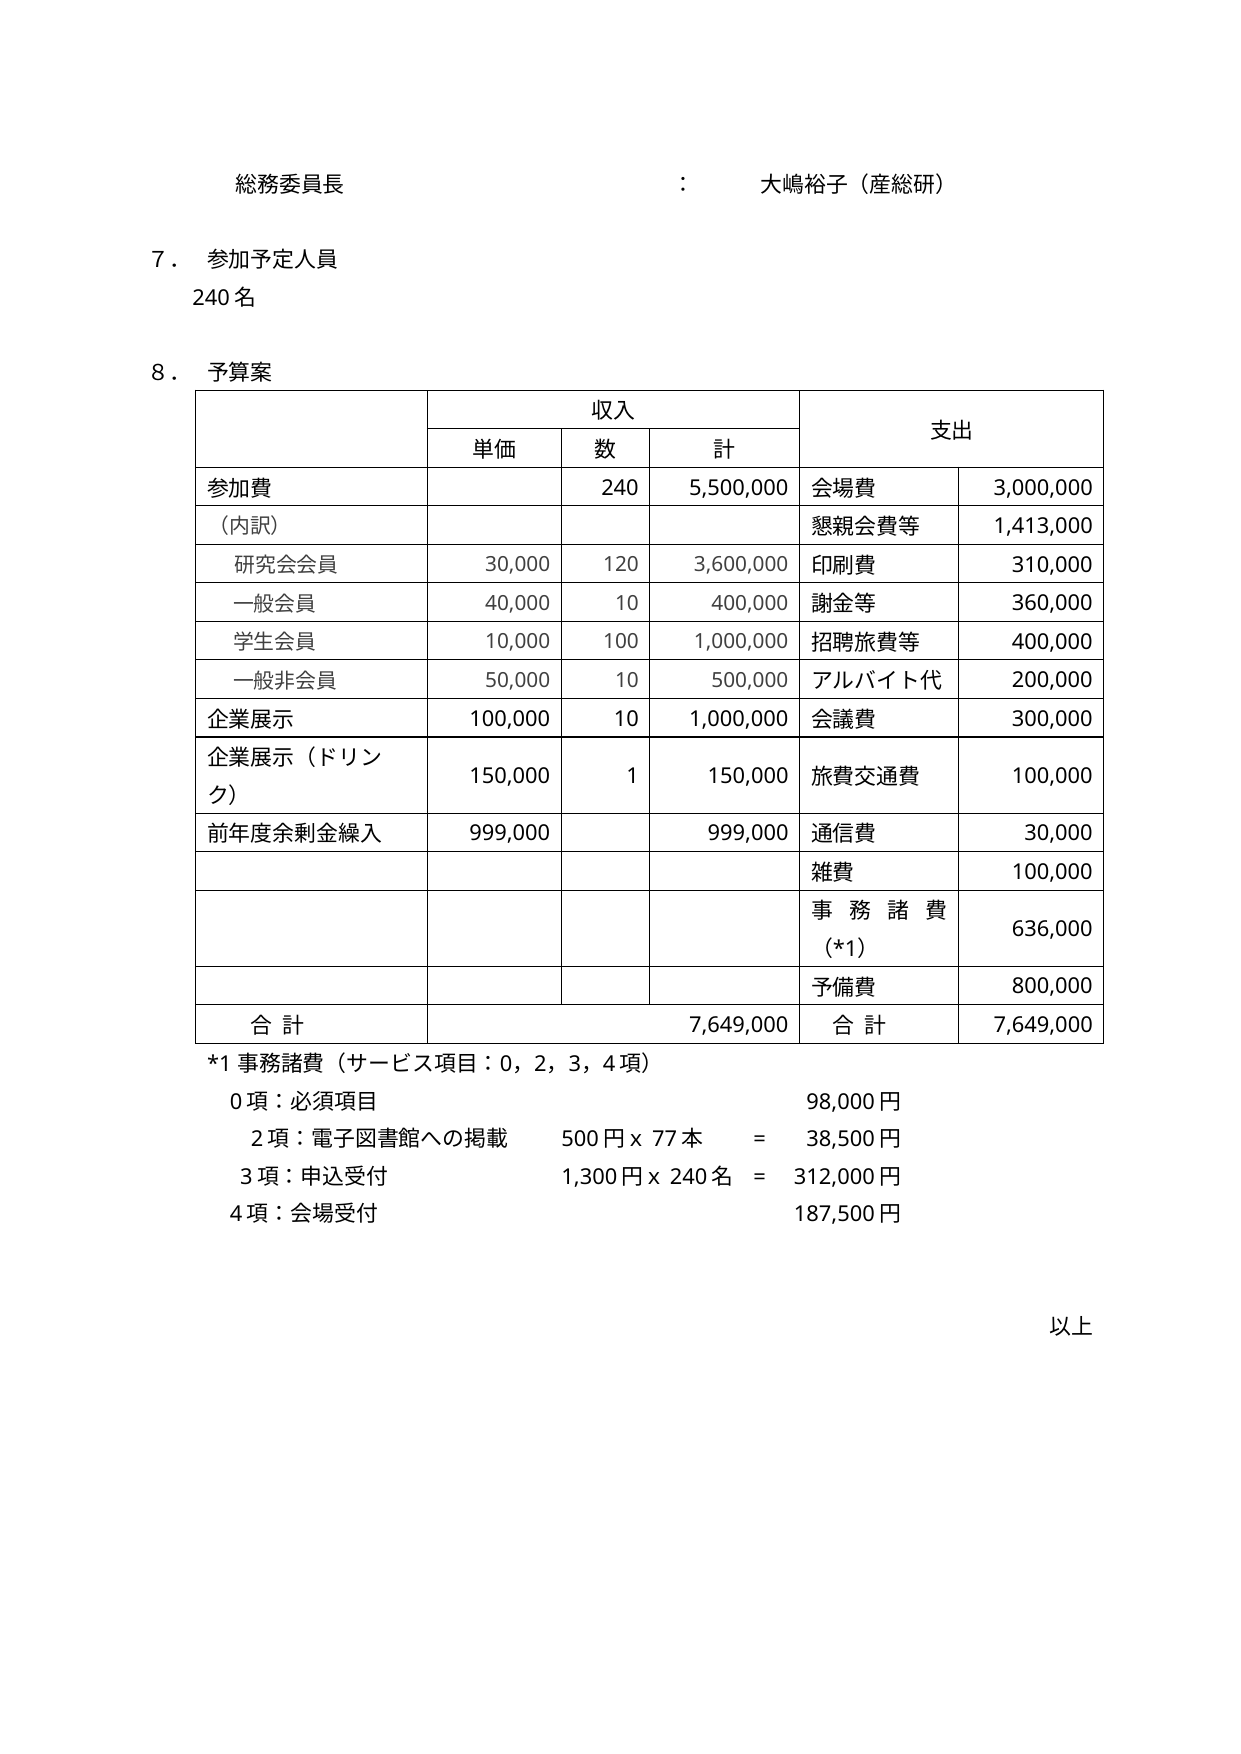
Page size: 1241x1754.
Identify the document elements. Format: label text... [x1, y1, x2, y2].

table_cell 3,600,000 [650, 545, 799, 582]
table_cell 計 [650, 429, 799, 467]
table_cell [196, 583, 222, 621]
table_cell 100,000 [959, 852, 1103, 889]
table_cell 150,000 [650, 738, 799, 812]
table_cell 研究会会員 [222, 545, 427, 582]
table_cell 懇親会費等 [800, 506, 958, 544]
list 予算案 [148, 352, 1092, 389]
list 2項：電子図書館への掲載 500円ｘ 77本 = 38,500円 [207, 1119, 1092, 1156]
table_cell （内訳） [196, 506, 427, 544]
list *1 事務諸費（サービス項目：0，2，3，4項） [207, 1044, 1092, 1081]
table_cell 100,000 [428, 699, 561, 736]
list 参加予定人員 [148, 239, 1092, 277]
table_cell 事務諸費（*1） [800, 891, 958, 966]
table_cell [650, 852, 799, 889]
table_cell 100 [562, 622, 649, 659]
table_cell [650, 506, 799, 544]
table_cell 5,500,000 [650, 468, 799, 505]
table_cell 一般非会員 [222, 660, 427, 698]
table_cell 数 [562, 429, 649, 467]
table_cell 10 [562, 699, 649, 736]
table_cell [196, 622, 222, 659]
table_cell [428, 891, 561, 966]
table_cell 400,000 [650, 583, 799, 621]
table_cell 150,000 [428, 738, 561, 812]
table_cell 636,000 [959, 891, 1103, 966]
table_cell 1,000,000 [650, 622, 799, 659]
table_cell 800,000 [959, 967, 1103, 1004]
table_cell [196, 660, 222, 698]
table_cell 一般会員 [222, 583, 427, 621]
table_cell 240 [562, 468, 649, 505]
table_cell [562, 967, 649, 1004]
table_cell 1,000,000 [650, 699, 799, 736]
table_cell 100,000 [959, 738, 1103, 812]
table_cell 旅費交通費 [800, 738, 958, 812]
table_cell 参加費 [196, 468, 427, 505]
table_header [196, 391, 427, 467]
table_cell 会議費 [800, 699, 958, 736]
table_cell 360,000 [959, 583, 1103, 621]
table_cell 50,000 [428, 660, 561, 698]
list 0項：必須項目 98,000円 [207, 1081, 1092, 1119]
table_cell [428, 967, 561, 1004]
table_cell [196, 891, 427, 966]
table_cell [650, 967, 799, 1004]
text 以上 [148, 1306, 1092, 1344]
table_cell 1,413,000 [959, 506, 1103, 544]
table_header 支出 [800, 391, 1103, 467]
table_cell [428, 506, 561, 544]
table_cell [562, 506, 649, 544]
table_cell 999,000 [650, 814, 799, 851]
table_cell 印刷費 [800, 545, 958, 582]
table_cell 1 [562, 738, 649, 812]
table_cell [428, 468, 561, 505]
table_cell [562, 891, 649, 966]
table_cell 999,000 [428, 814, 561, 851]
table_cell 企業展示 [196, 699, 427, 736]
table_cell 学生会員 [222, 622, 427, 659]
table_cell 10 [562, 660, 649, 698]
table_cell 310,000 [959, 545, 1103, 582]
table_cell 招聘旅費等 [800, 622, 958, 659]
table_cell 30,000 [959, 814, 1103, 851]
table_cell 120 [562, 545, 649, 582]
table_cell [650, 891, 799, 966]
table_cell 7,649,000 [428, 1005, 799, 1043]
list 3項：申込受付 1,300円ｘ240名 = 312,000円 [207, 1156, 1092, 1194]
table_cell 合 計 [196, 1005, 427, 1043]
table_cell 合 計 [800, 1005, 958, 1043]
table_cell 500,000 [650, 660, 799, 698]
list 240名 [192, 277, 1092, 314]
table_cell 前年度余剰金繰入 [196, 814, 427, 851]
table_cell 40,000 [428, 583, 561, 621]
table_cell 会場費 [800, 468, 958, 505]
list 4項：会場受付 187,500円 [207, 1194, 1092, 1231]
table_cell 3,000,000 [959, 468, 1103, 505]
table_cell 400,000 [959, 622, 1103, 659]
table_cell 単価 [428, 429, 561, 467]
table_cell [562, 852, 649, 889]
table_cell 雑費 [800, 852, 958, 889]
table_cell 通信費 [800, 814, 958, 851]
table_cell アルバイト代 [800, 660, 958, 698]
table_cell [562, 814, 649, 851]
table_cell 200,000 [959, 660, 1103, 698]
table_cell 謝金等 [800, 583, 958, 621]
table_cell 30,000 [428, 545, 561, 582]
table_cell [196, 852, 427, 889]
table_cell [428, 852, 561, 889]
table_cell [196, 545, 222, 582]
table_cell 300,000 [959, 699, 1103, 736]
table_cell 予備費 [800, 967, 958, 1004]
list 総務委員長 ： 大嶋裕子（産総研） [235, 164, 1092, 202]
table_cell 企業展示（ドリンク） [196, 738, 427, 812]
table_cell [196, 967, 427, 1004]
table_header 収入 [428, 391, 799, 428]
table_cell 10,000 [428, 622, 561, 659]
table_cell 7,649,000 [959, 1005, 1103, 1043]
table_cell 10 [562, 583, 649, 621]
